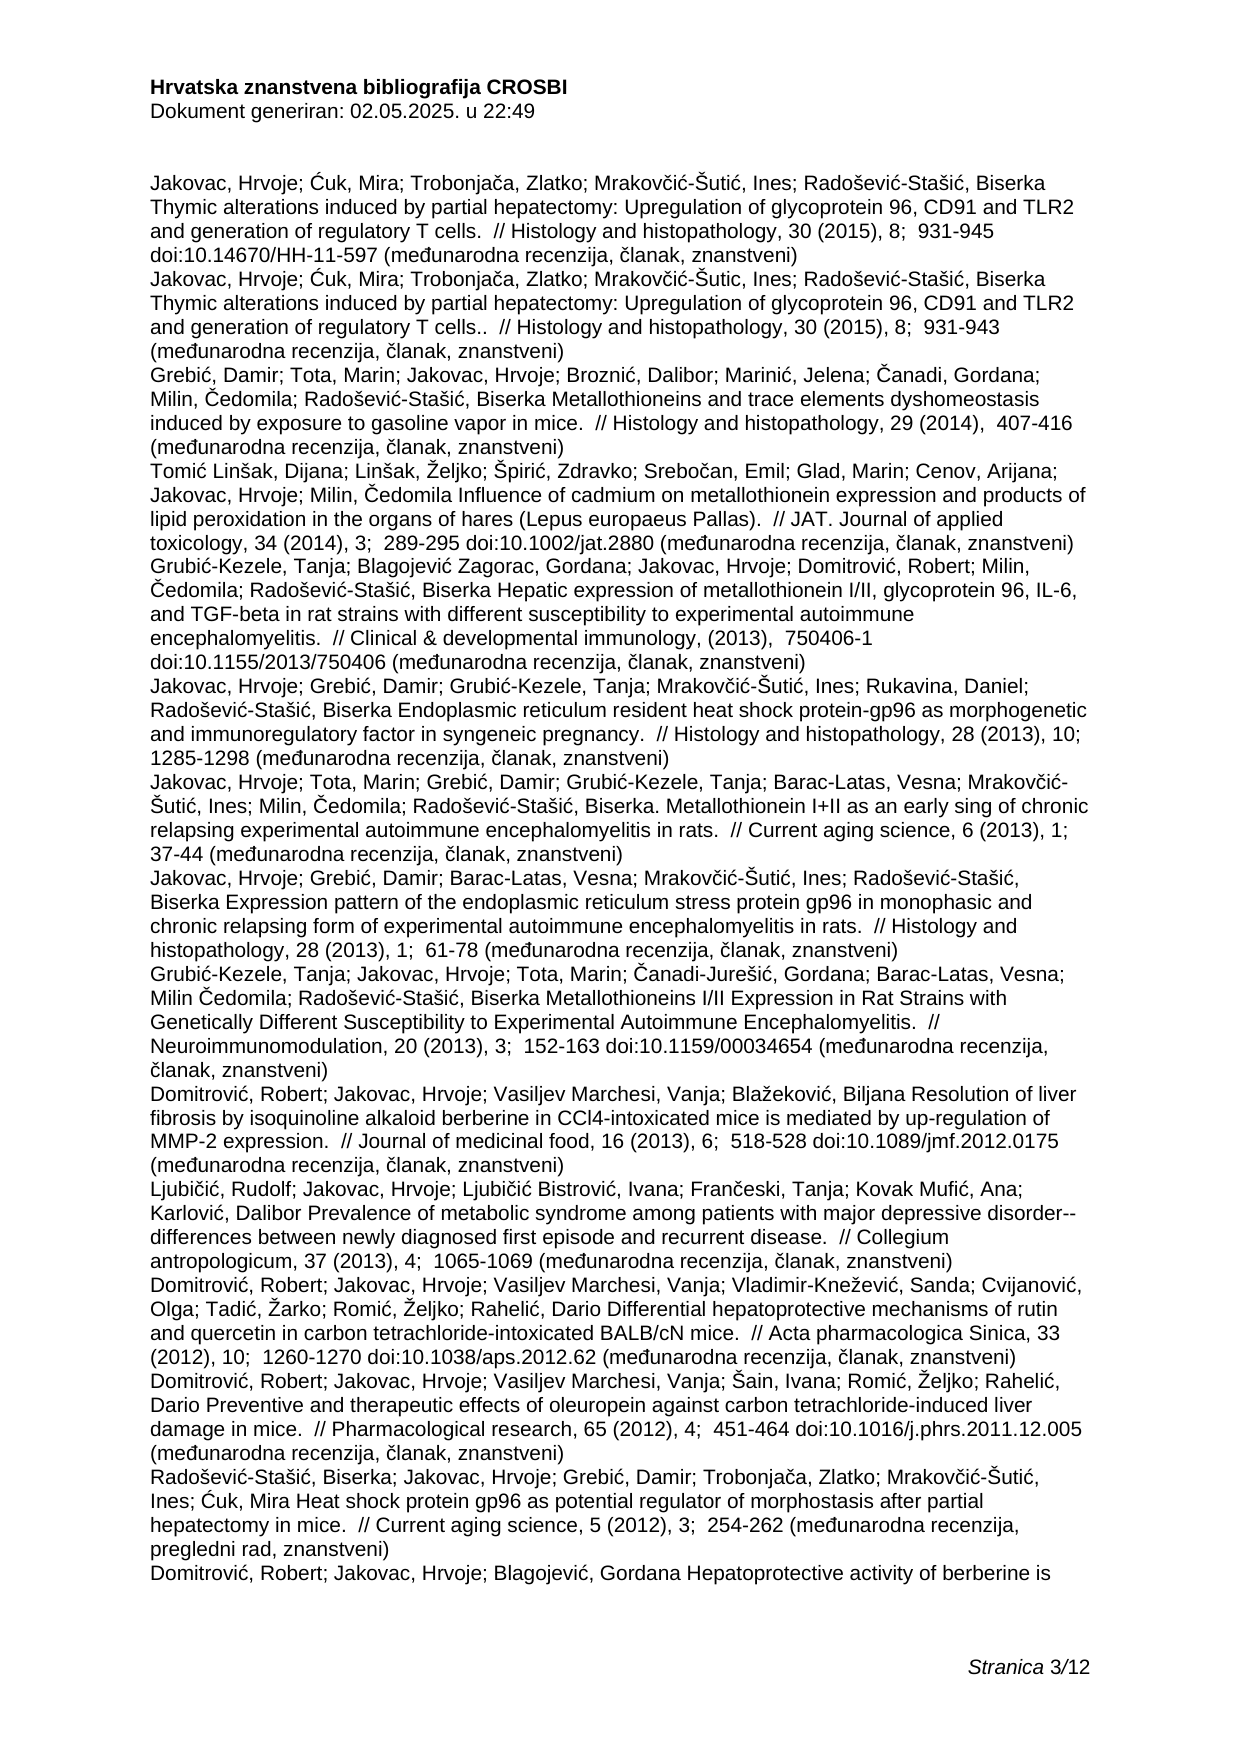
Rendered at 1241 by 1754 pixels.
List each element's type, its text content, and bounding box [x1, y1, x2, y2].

text Ljubičić, Rudolf; Jakovac, Hrvoje; Ljubičić Bistrović, Ivana; Frančeski, Tanja; Kovak Mufić, Ana; Karlović, Dalibor [150, 1177, 1090, 1273]
text Tomić Linšak, Dijana; Linšak, Željko; Špirić, Zdravko; Srebočan, Emil; Glad, Marin; Cenov, Arijana; Jakovac, Hrvoje; Milin, Čedomila [150, 458, 1090, 554]
text Domitrović, Robert; Jakovac, Hrvoje; Vasiljev Marchesi, Vanja; Blažeković, Biljana [150, 1081, 1090, 1177]
text Domitrović, Robert; Jakovac, Hrvoje; Vasiljev Marchesi, Vanja; Vladimir-Knežević, Sanda; Cvijanović, Olga; Tadić, Žarko; Romić, Željko; Rahelić, Dario [150, 1273, 1090, 1369]
text Jakovac, Hrvoje; Tota, Marin; Grebić, Damir; Grubić-Kezele, Tanja; Barac-Latas, Vesna; Mrakovčić-Šutić, Ines; Milin, Čedomila; Radošević-Stašić, Biserka. [150, 770, 1090, 866]
text Grebić, Damir; Tota, Marin; Jakovac, Hrvoje; Broznić, Dalibor; Marinić, Jelena; Čanadi, Gordana; Milin, Čedomila; Radošević-Stašić, Biserka [150, 363, 1090, 458]
text Jakovac, Hrvoje; Grebić, Damir; Barac-Latas, Vesna; Mrakovčić-Šutić, Ines; Radošević-Stašić, Biserka [150, 866, 1090, 962]
text Radošević-Stašić, Biserka; Jakovac, Hrvoje; Grebić, Damir; Trobonjača, Zlatko; Mrakovčić-Šutić, Ines; Ćuk, Mira [150, 1465, 1090, 1561]
text Grubić-Kezele, Tanja; Blagojević Zagorac, Gordana; Jakovac, Hrvoje; Domitrović, Robert; Milin, Čedomila; Radošević-Stašić, Biserka [150, 554, 1090, 674]
text Domitrović, Robert; Jakovac, Hrvoje; Vasiljev Marchesi, Vanja; Šain, Ivana; Romić, Željko; Rahelić, Dario [150, 1369, 1090, 1465]
text Jakovac, Hrvoje; Ćuk, Mira; Trobonjača, Zlatko; Mrakovčić-Šutić, Ines; Radošević-Stašić, Biserka [150, 171, 1090, 267]
text Jakovac, Hrvoje; Ćuk, Mira; Trobonjača, Zlatko; Mrakovčić-Šutic, Ines; Radošević-Stašić, Biserka [150, 267, 1090, 363]
text Grubić-Kezele, Tanja; Jakovac, Hrvoje; Tota, Marin; Čanadi-Jurešić, Gordana; Barac-Latas, Vesna; Milin Čedomila; Radošević-Stašić, Biserka [150, 962, 1090, 1081]
text Jakovac, Hrvoje; Grebić, Damir; Grubić-Kezele, Tanja; Mrakovčić-Šutić, Ines; Rukavina, Daniel; Radošević-Stašić, Biserka [150, 674, 1090, 770]
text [150, 1561, 1090, 1584]
